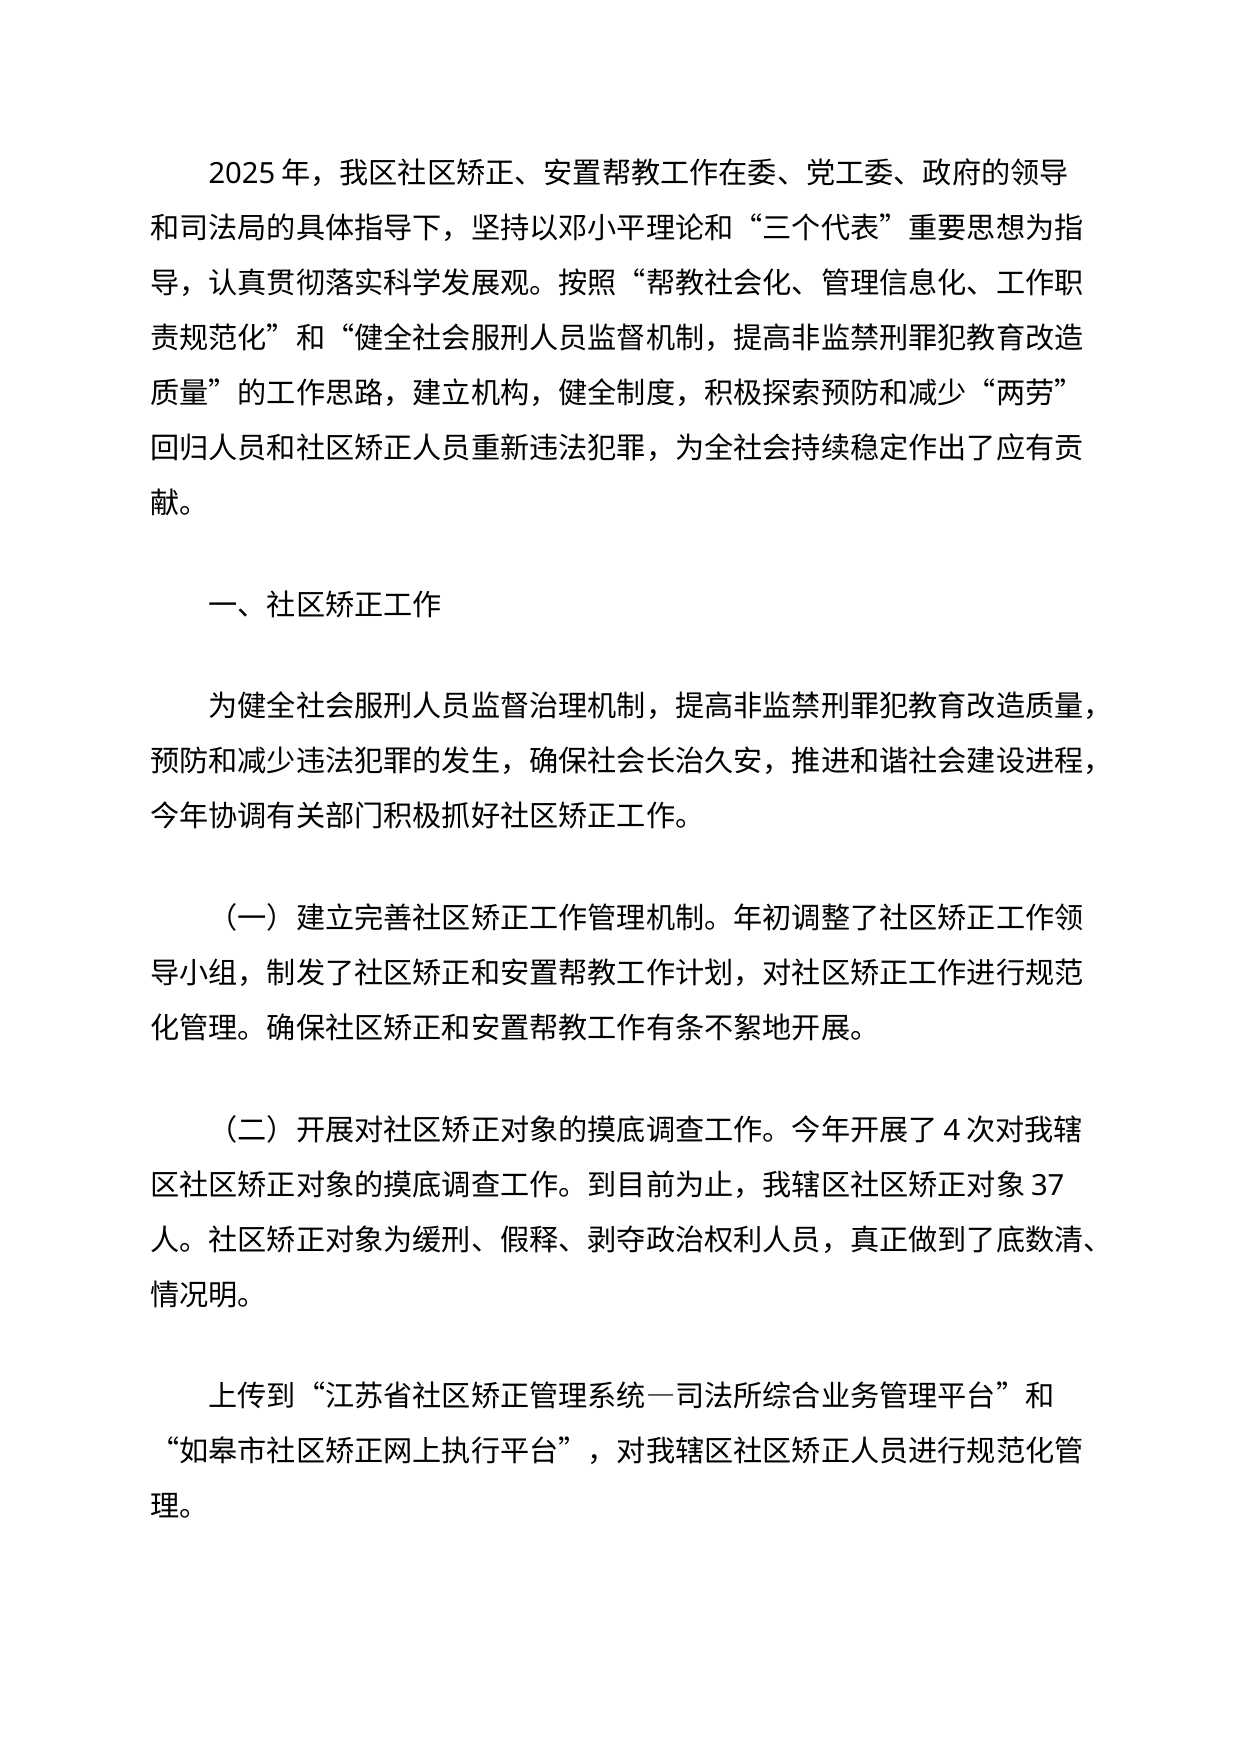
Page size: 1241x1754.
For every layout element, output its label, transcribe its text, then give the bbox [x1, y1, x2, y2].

text 一、社区矫正工作 [150, 581, 1090, 623]
text 为健全社会服刑人员监督治理机制，提高非监禁刑罪犯教育改造质量，预防和减少违法犯罪的发生，确保社会长治久安，推进和谐社会建设进程，今年协调有关部门积极抓好社区矫正工作。 [150, 683, 1090, 835]
text （二）开展对社区矫正对象的摸底调查工作。今年开展了4次对我辖区社区矫正对象的摸底调查工作。到目前为止，我辖区社区矫正对象37人。社区矫正对象为缓刑、假释、剥夺政治权利人员，真正做到了底数清、情况明。 [150, 1106, 1090, 1313]
text 2025年，我区社区矫正、安置帮教工作在委、党工委、政府的领导和司法局的具体指导下，坚持以邓小平理论和“三个代表”重要思想为指导，认真贯彻落实科学发展观。按照“帮教社会化、管理信息化、工作职责规范化”和“健全社会服刑人员监督机制，提高非监禁刑罪犯教育改造质量”的工作思路，建立机构，健全制度，积极探索预防和减少“两劳”回归人员和社区矫正人员重新违法犯罪，为全社会持续稳定作出了应有贡献。 [150, 150, 1090, 522]
text 上传到“江苏省社区矫正管理系统—司法所综合业务管理平台”和“如皋市社区矫正网上执行平台”，对我辖区社区矫正人员进行规范化管理。 [150, 1373, 1090, 1525]
text （一）建立完善社区矫正工作管理机制。年初调整了社区矫正工作领导小组，制发了社区矫正和安置帮教工作计划，对社区矫正工作进行规范化管理。确保社区矫正和安置帮教工作有条不絮地开展。 [150, 894, 1090, 1047]
